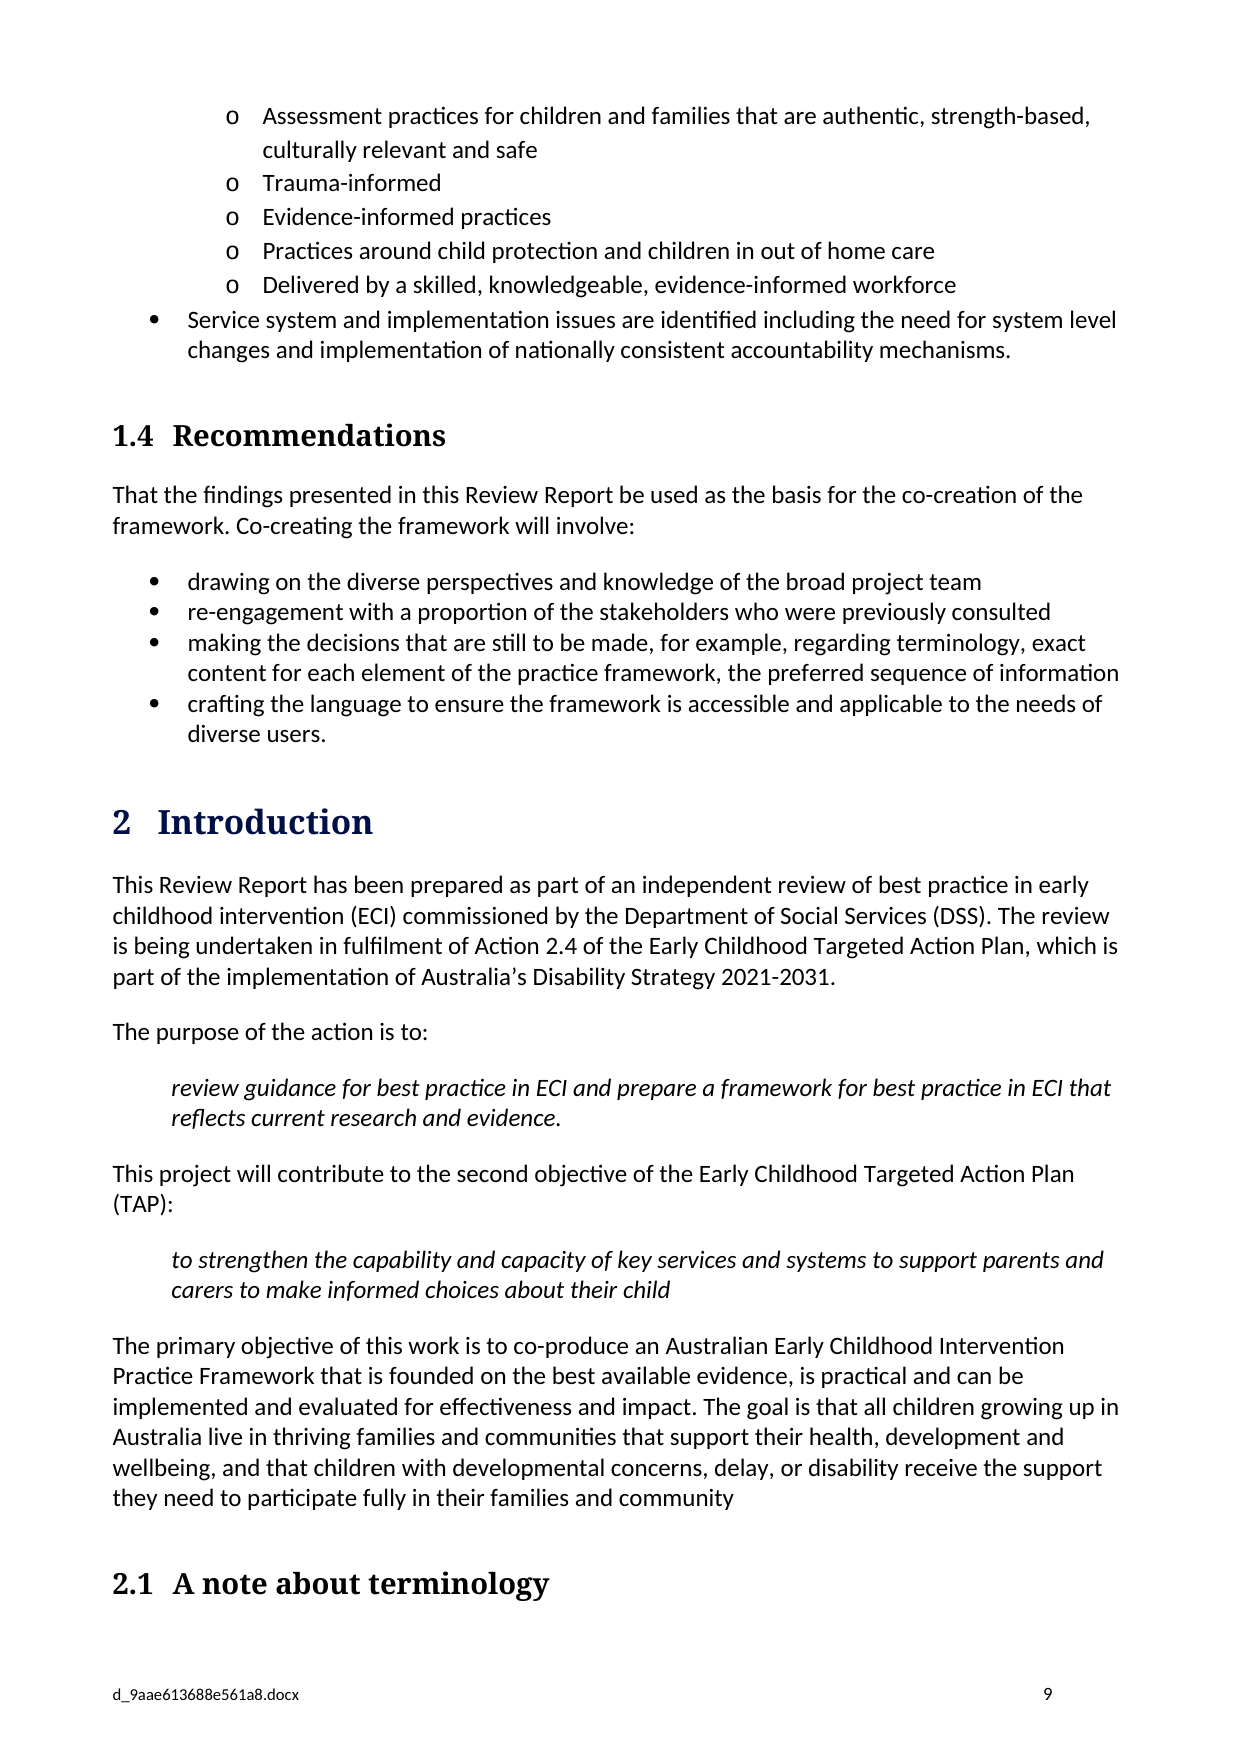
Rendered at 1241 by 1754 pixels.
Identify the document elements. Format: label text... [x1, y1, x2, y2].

list Delivered by a skilled, knowledgeable, evidence-informed workforce [225, 270, 1128, 301]
subtitle A note about terminology [112, 1563, 1128, 1603]
subtitle Recommendations [112, 415, 1128, 455]
list Service system and implementation issues are identified including the need for system level changes and implementation of nationally consistent accountability mechanisms. [150, 304, 1128, 365]
text The purpose of the action is to: [112, 1016, 1128, 1047]
list making the decisions that are still to be made, for example, regarding terminology, exact content for each element of the practice framework, the preferred sequence of information [150, 627, 1128, 688]
text This project will contribute to the second objective of the Early Childhood Targeted Action Plan (TAP): [112, 1158, 1128, 1219]
text to strengthen the capability and capacity of key services and systems to support parents and carers to make informed choices about their child [171, 1244, 1128, 1305]
text This Review Report has been prepared as part of an independent review of best practice in early childhood intervention (ECI) commissioned by the Department of Social Services (DSS). The review is being undertaken in fulfilment of Action 2.4 of the Early Childhood Targeted Action Plan, which is part of the implementation of Australia’s Disability Strategy 2021-2031. [112, 869, 1128, 991]
list re-engagement with a proportion of the stakeholders who were previously consulted [150, 596, 1128, 627]
list Assessment practices for children and families that are authentic, strength-based, culturally relevant and safe [225, 100, 1128, 164]
text The primary objective of this work is to co-produce an Australian Early Childhood Intervention Practice Framework that is founded on the best available evidence, is practical and can be implemented and evaluated for effectiveness and impact. The goal is that all children growing up in Australia live in thriving families and communities that support their health, development and wellbeing, and that children with developmental concerns, delay, or disability receive the support they need to participate fully in their families and community [112, 1330, 1128, 1513]
list crafting the language to ensure the framework is accessible and applicable to the needs of diverse users. [150, 688, 1128, 749]
list drawing on the diverse perspectives and knowledge of the broad project team [150, 566, 1128, 596]
text review guidance for best practice in ECI and prepare a framework for best practice in ECI that reflects current research and evidence. [171, 1072, 1128, 1133]
subtitle Introduction [112, 799, 1128, 844]
list Practices around child protection and children in out of home care [225, 235, 1128, 267]
list Evidence-informed practices [225, 201, 1128, 233]
list Trauma-informed [225, 167, 1128, 199]
text That the findings presented in this Review Report be used as the basis for the co-creation of the framework. Co-creating the framework will involve: [112, 480, 1128, 541]
